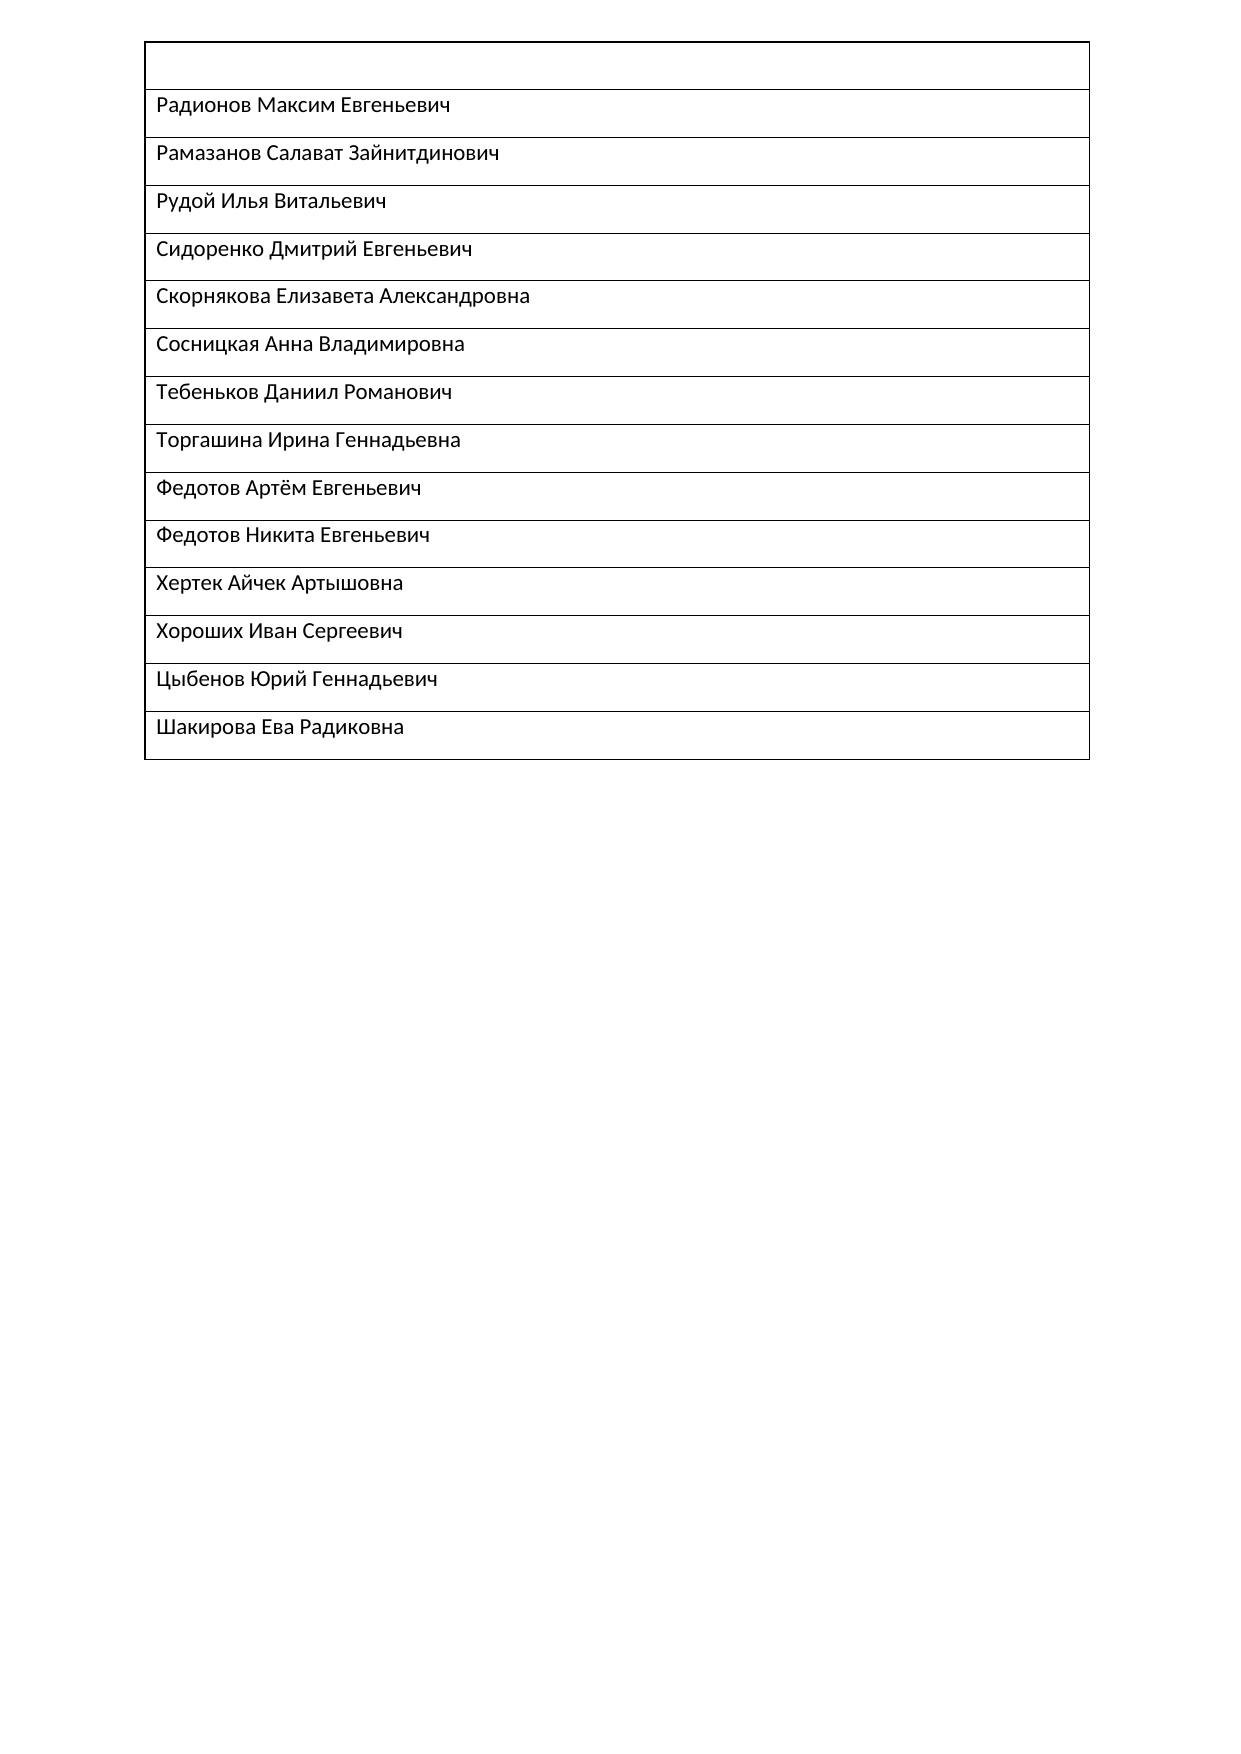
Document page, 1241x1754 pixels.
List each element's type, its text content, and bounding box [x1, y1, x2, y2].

table_cell Хертек Айчек Артышовна [146, 568, 1089, 615]
table_cell Хороших Иван Сергеевич [146, 616, 1089, 663]
table_cell Скорнякова Елизавета Александровна [146, 281, 1089, 328]
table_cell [146, 43, 1089, 89]
table_cell Рудой Илья Витальевич [146, 186, 1089, 233]
table_cell Радионов Максим Евгеньевич [146, 90, 1089, 137]
table_cell Рамазанов Салават Зайнитдинович [146, 138, 1089, 185]
table_cell Шакирова Ева Радиковна [146, 712, 1089, 758]
table_cell Федотов Никита Евгеньевич [146, 521, 1089, 567]
table_cell Цыбенов Юрий Геннадьевич [146, 664, 1089, 711]
table_cell Федотов Артём Евгеньевич [146, 473, 1089, 519]
table_cell Торгашина Ирина Геннадьевна [146, 425, 1089, 472]
table_cell Сосницкая Анна Владимировна [146, 329, 1089, 376]
table_cell Тебеньков Даниил Романович [146, 377, 1089, 424]
table_cell Сидоренко Дмитрий Евгеньевич [146, 234, 1089, 280]
